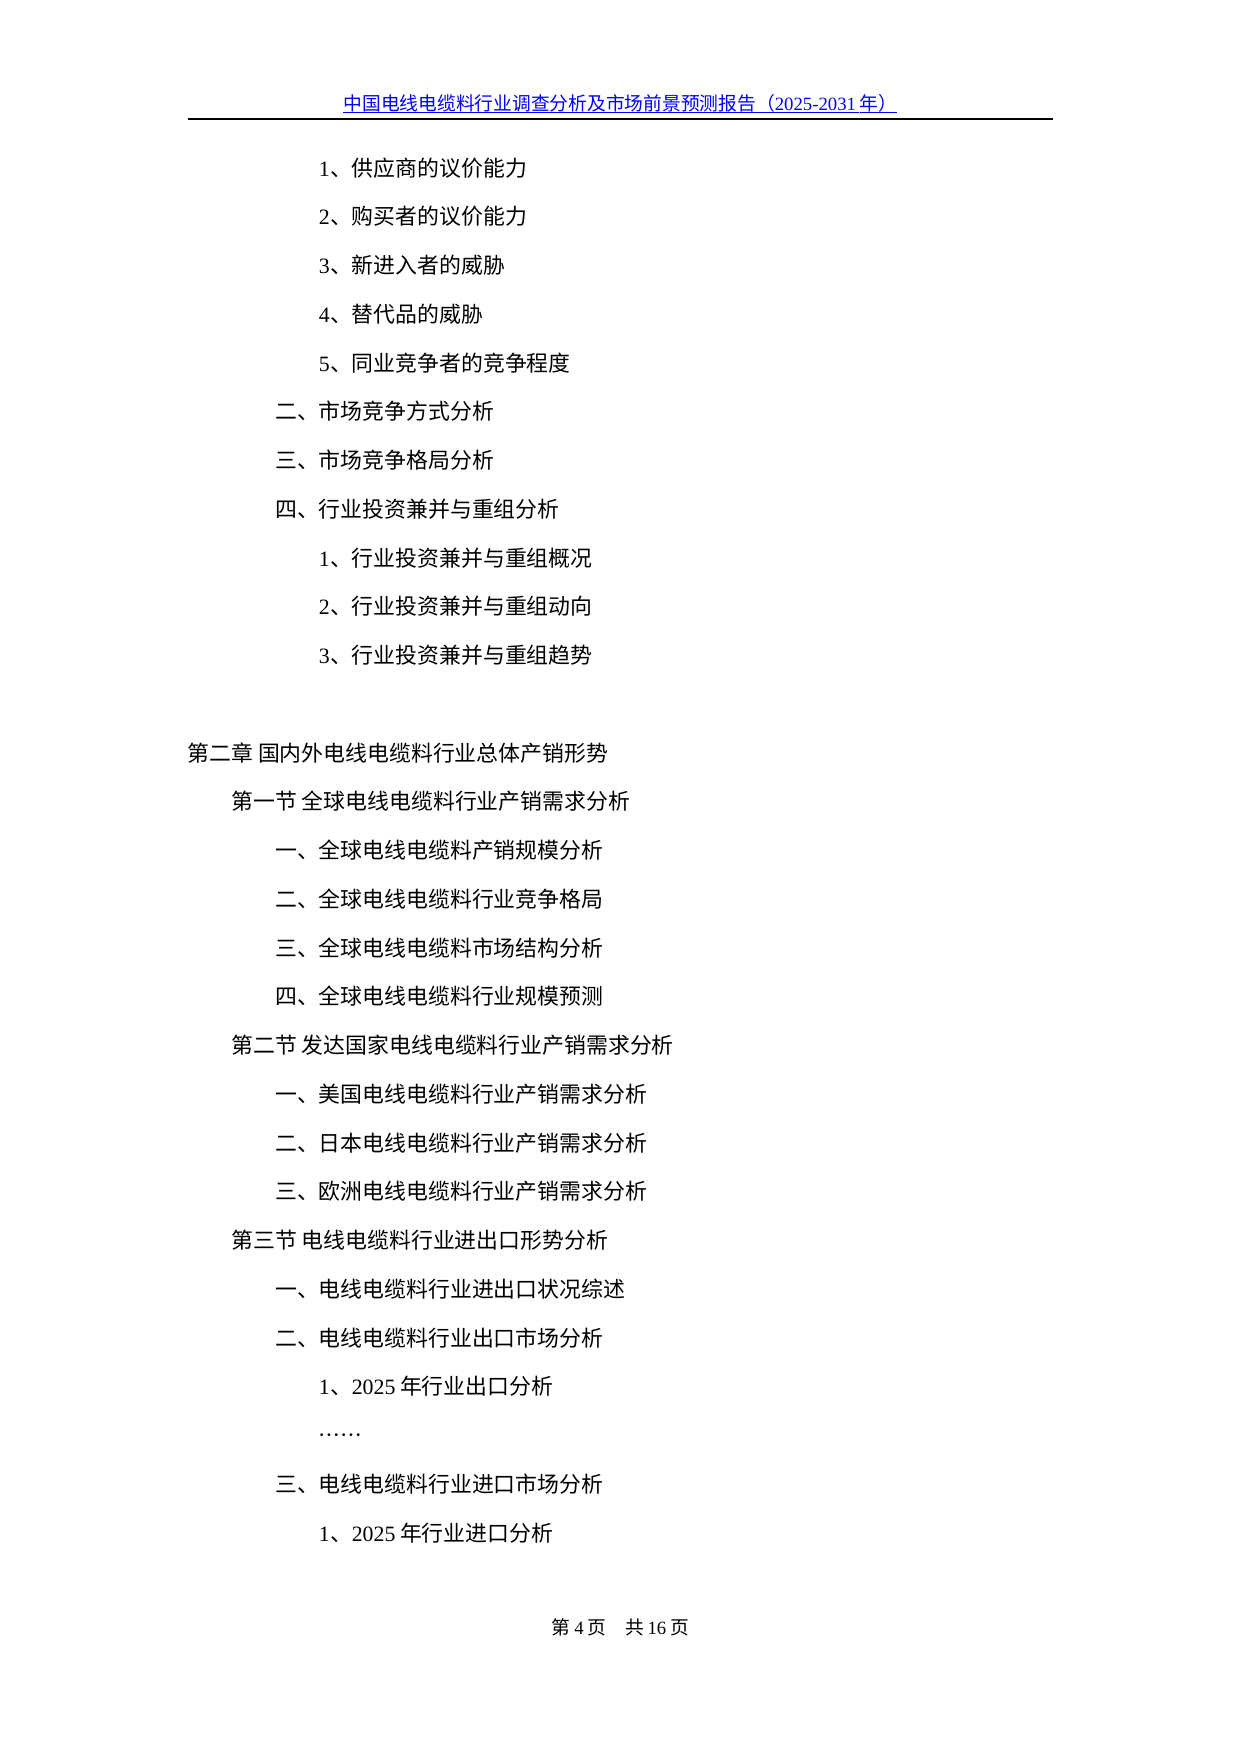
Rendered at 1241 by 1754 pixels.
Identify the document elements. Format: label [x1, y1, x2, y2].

text [187, 150, 1053, 1548]
